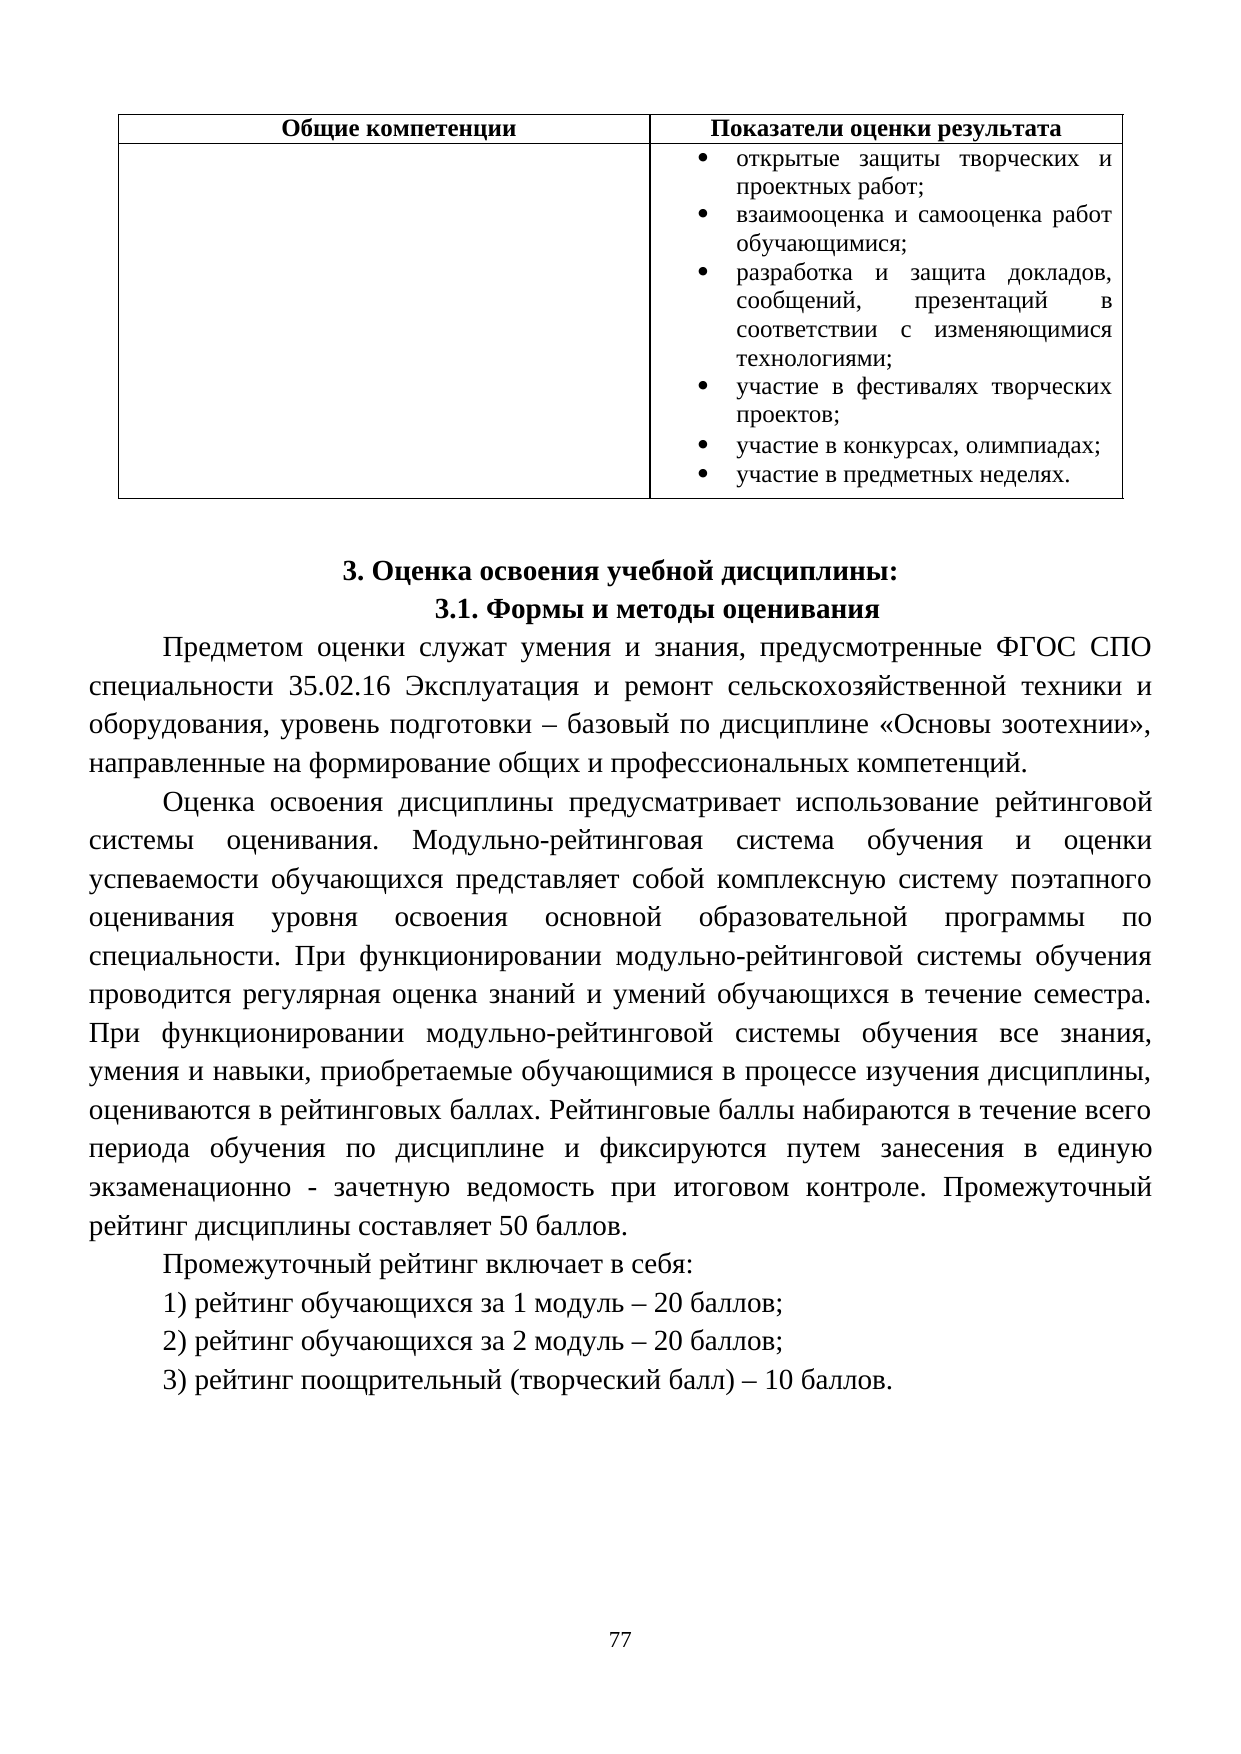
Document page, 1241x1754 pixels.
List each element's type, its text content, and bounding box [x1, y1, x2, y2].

list Формы и методы оценивания [434, 591, 1238, 625]
list Оценка освоения учебной дисциплины: [342, 553, 1238, 586]
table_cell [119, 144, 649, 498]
list рейтинг обучающихся за 1 модуль – 20 баллов; [162, 1285, 1238, 1318]
list рейтинг обучающихся за 2 модуль – 20 баллов; [162, 1323, 1238, 1357]
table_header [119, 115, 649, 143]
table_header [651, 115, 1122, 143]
list рейтинг поощрительный (творческий балл) – 10 баллов. [162, 1362, 1238, 1395]
text Промежуточный рейтинг включает в себя: [162, 1246, 1238, 1280]
text Предметом оценки служат умения и знания, предусмотренные ФГОС СПО специальности 35.02.16 Эксплуатация и ремонт сельскохозяйственной техники и оборудования, уровень подготовки – базовый по дисциплине «Основы зоотехнии», направленные на формирование общих и профессиональных компетенций. [89, 629, 1152, 779]
text Оценка освоения дисциплины предусматривает использование рейтинговой системы оценивания. Модульно-рейтинговая система обучения и оценки успеваемости обучающихся представляет собой комплексную систему поэтапного оценивания уровня освоения основной образовательной программы по специальности. При функционировании модульно-рейтинговой системы обучения проводится регулярная оценка знаний и умений обучающихся в течение семестра. При функционировании модульно-рейтинговой системы обучения все знания, умения и навыки, приобретаемые обучающимися в процессе изучения дисциплины, оцениваются в рейтинговых баллах. Рейтинговые баллы набираются в течение всего периода обучения по дисциплине и фиксируются путем занесения в единую экзаменационно - зачетную ведомость при итоговом контроле. Промежуточный рейтинг дисциплины составляет 50 баллов. [89, 784, 1152, 1241]
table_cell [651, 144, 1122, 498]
